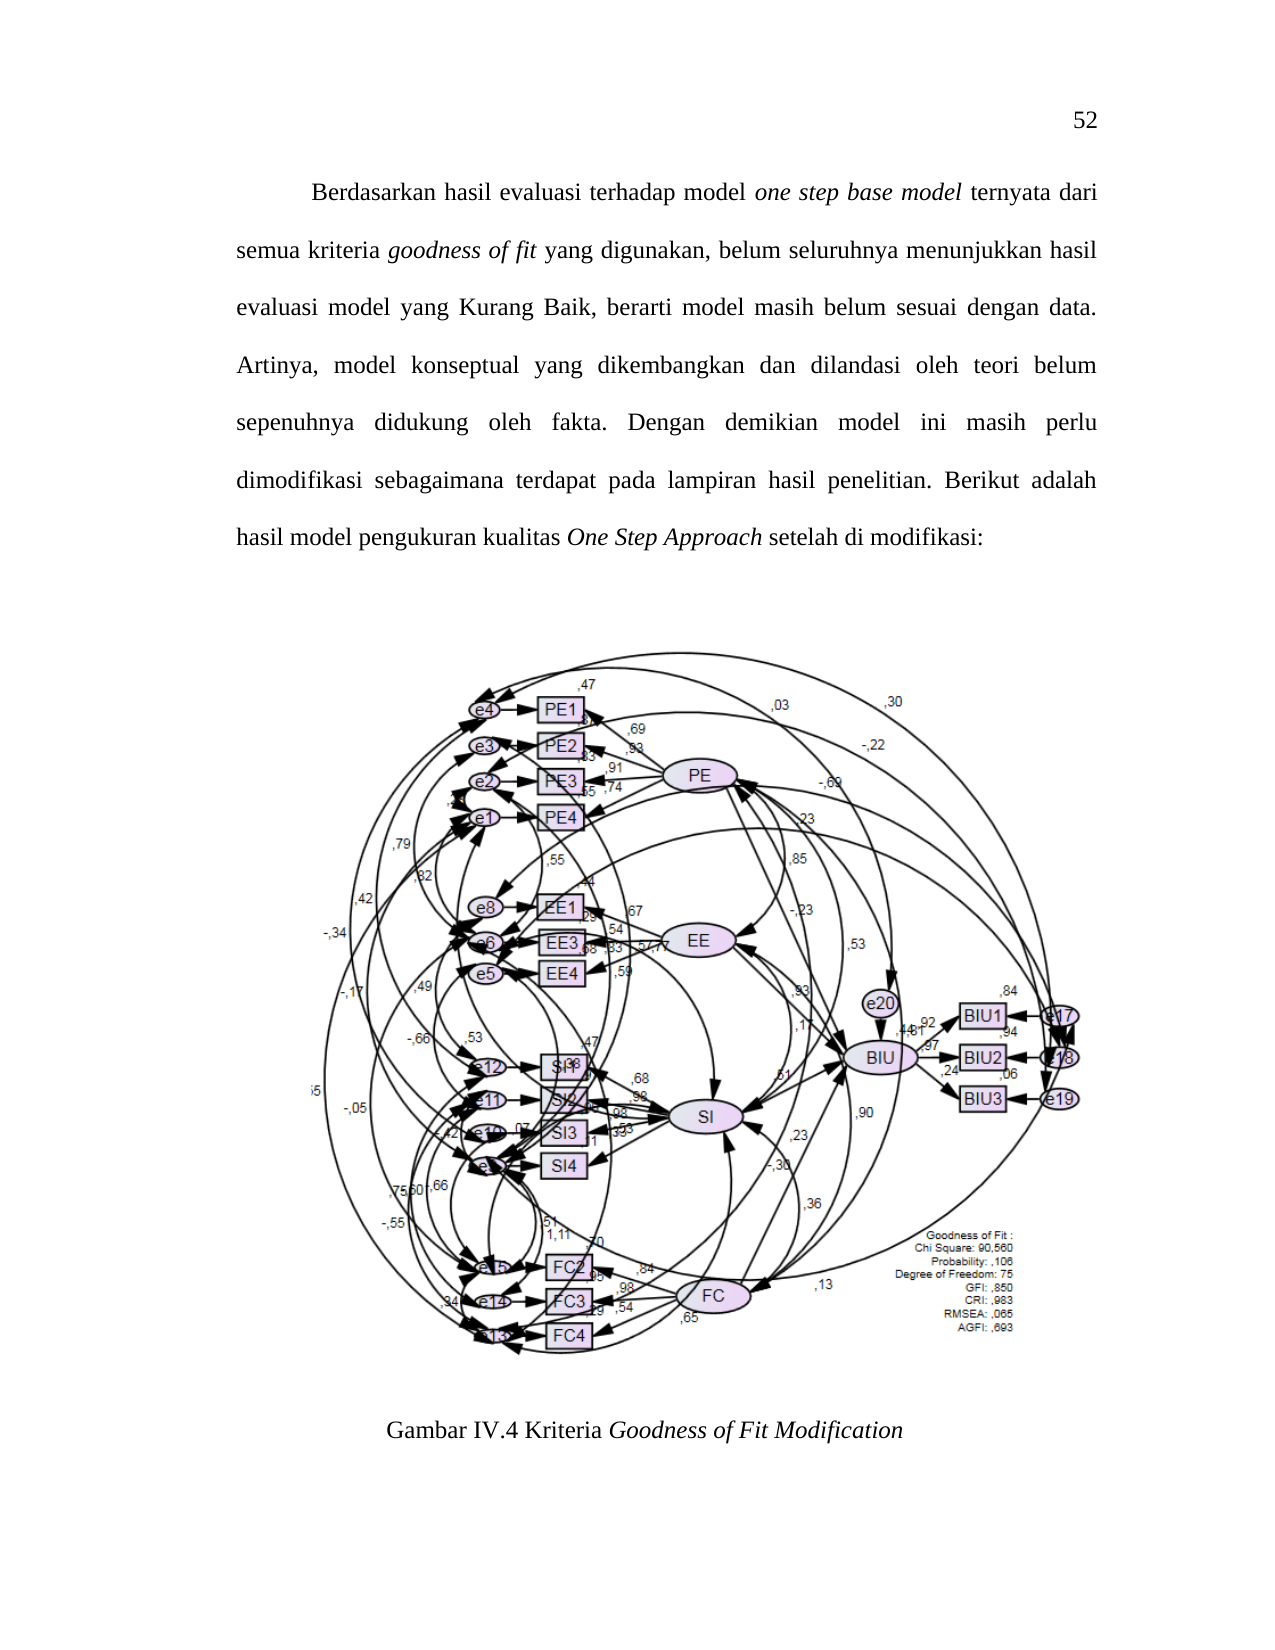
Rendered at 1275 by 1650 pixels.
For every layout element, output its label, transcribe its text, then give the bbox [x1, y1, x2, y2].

text Gambar IV.4 Kriteria Goodness of Fit Modification [311, 1415, 1098, 1443]
text Berdasarkan hasil evaluasi terhadap model one step base model ternyata dari semua kriteria goodness of fit yang digunakan, belum seluruhnya menunjukkan hasil evaluasi model yang Kurang Baik, berarti model masih belum sesuai dengan data. Artinya, model konseptual yang dikembangkan dan dilandasi oleh teori belum sepenuhnya didukung oleh fakta. Dengan demikian model ini masih perlu dimodifikasi sebagaimana terdapat pada lampiran hasil penelitian. Berikut adalah hasil model pengukuran kualitas One Step Approach setelah di modifikasi: [236, 177, 1098, 551]
picture [311, 637, 1084, 1386]
